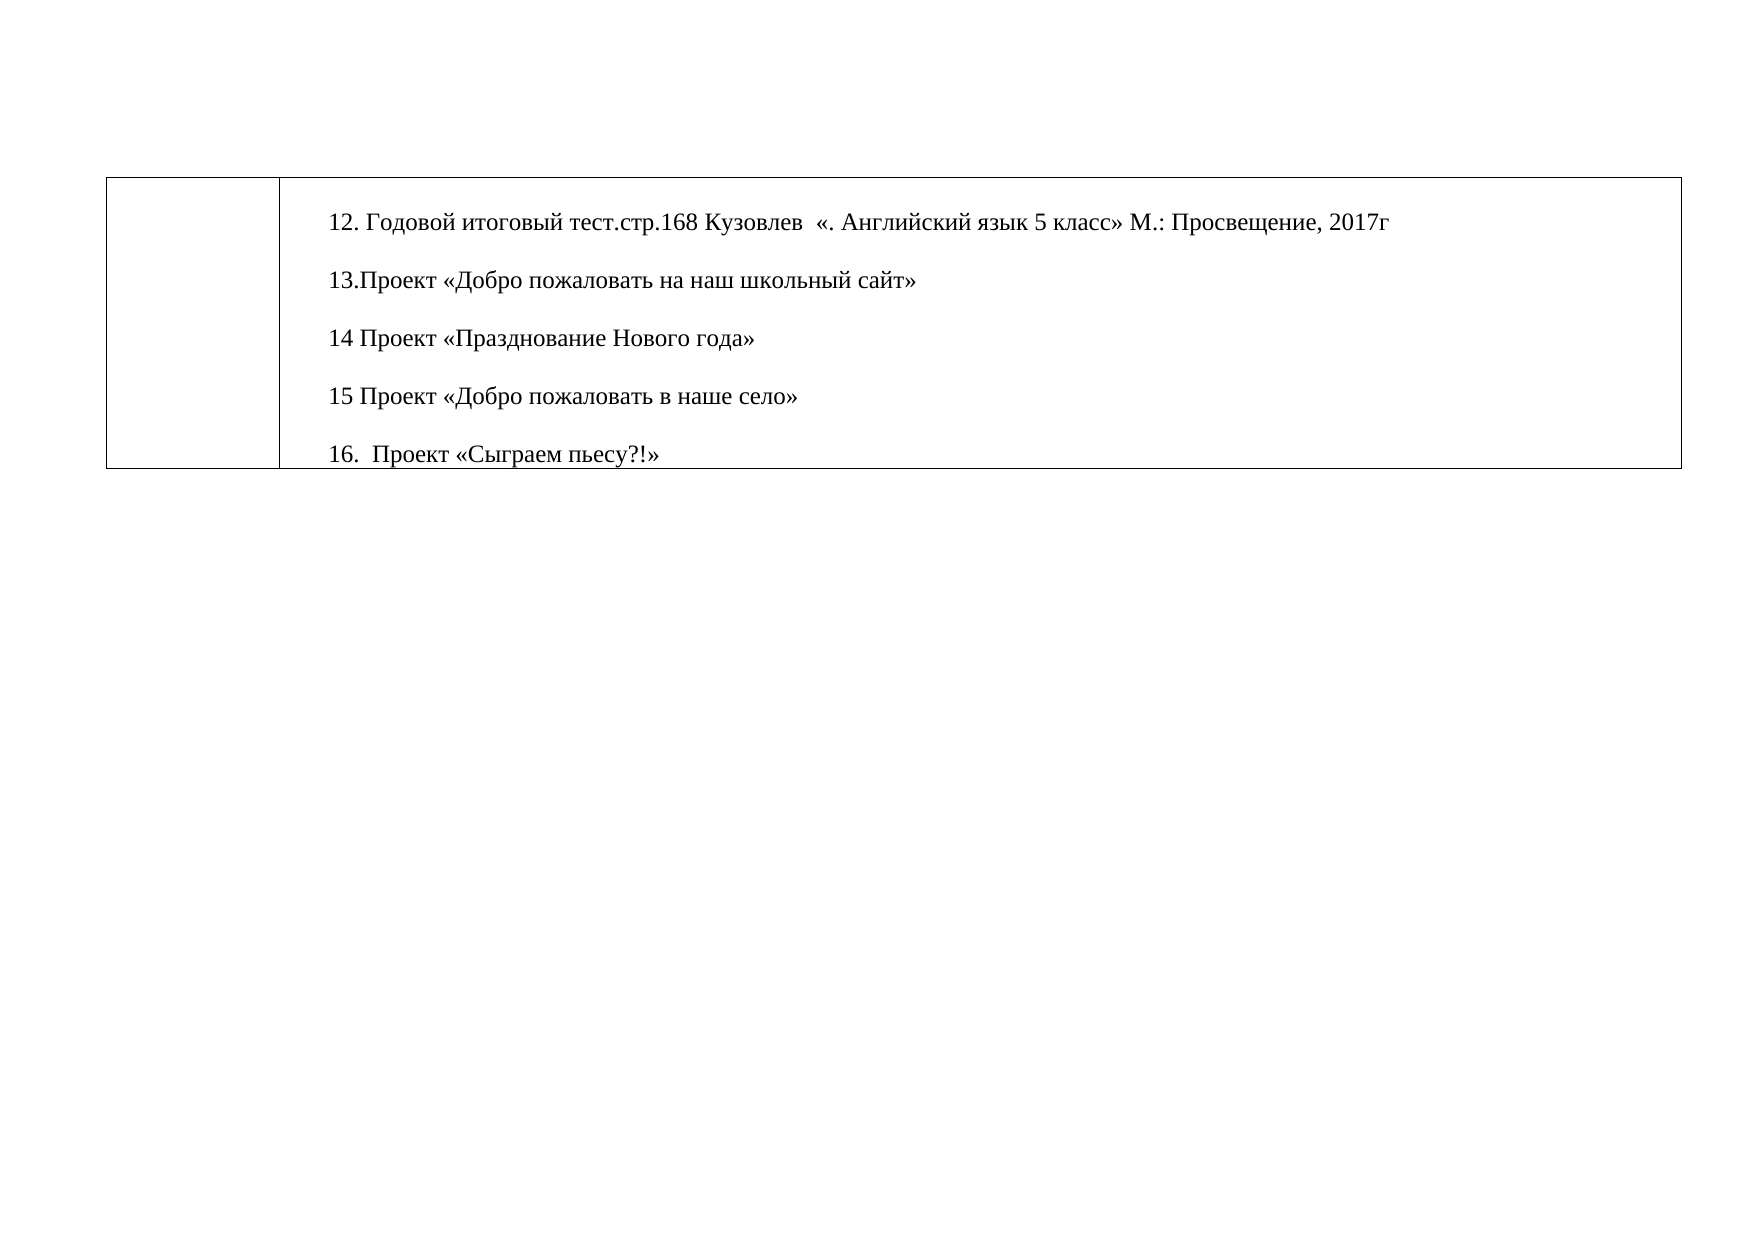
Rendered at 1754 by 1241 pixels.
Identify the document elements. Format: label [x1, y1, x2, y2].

table_cell [107, 178, 279, 468]
table_cell [280, 178, 1681, 468]
